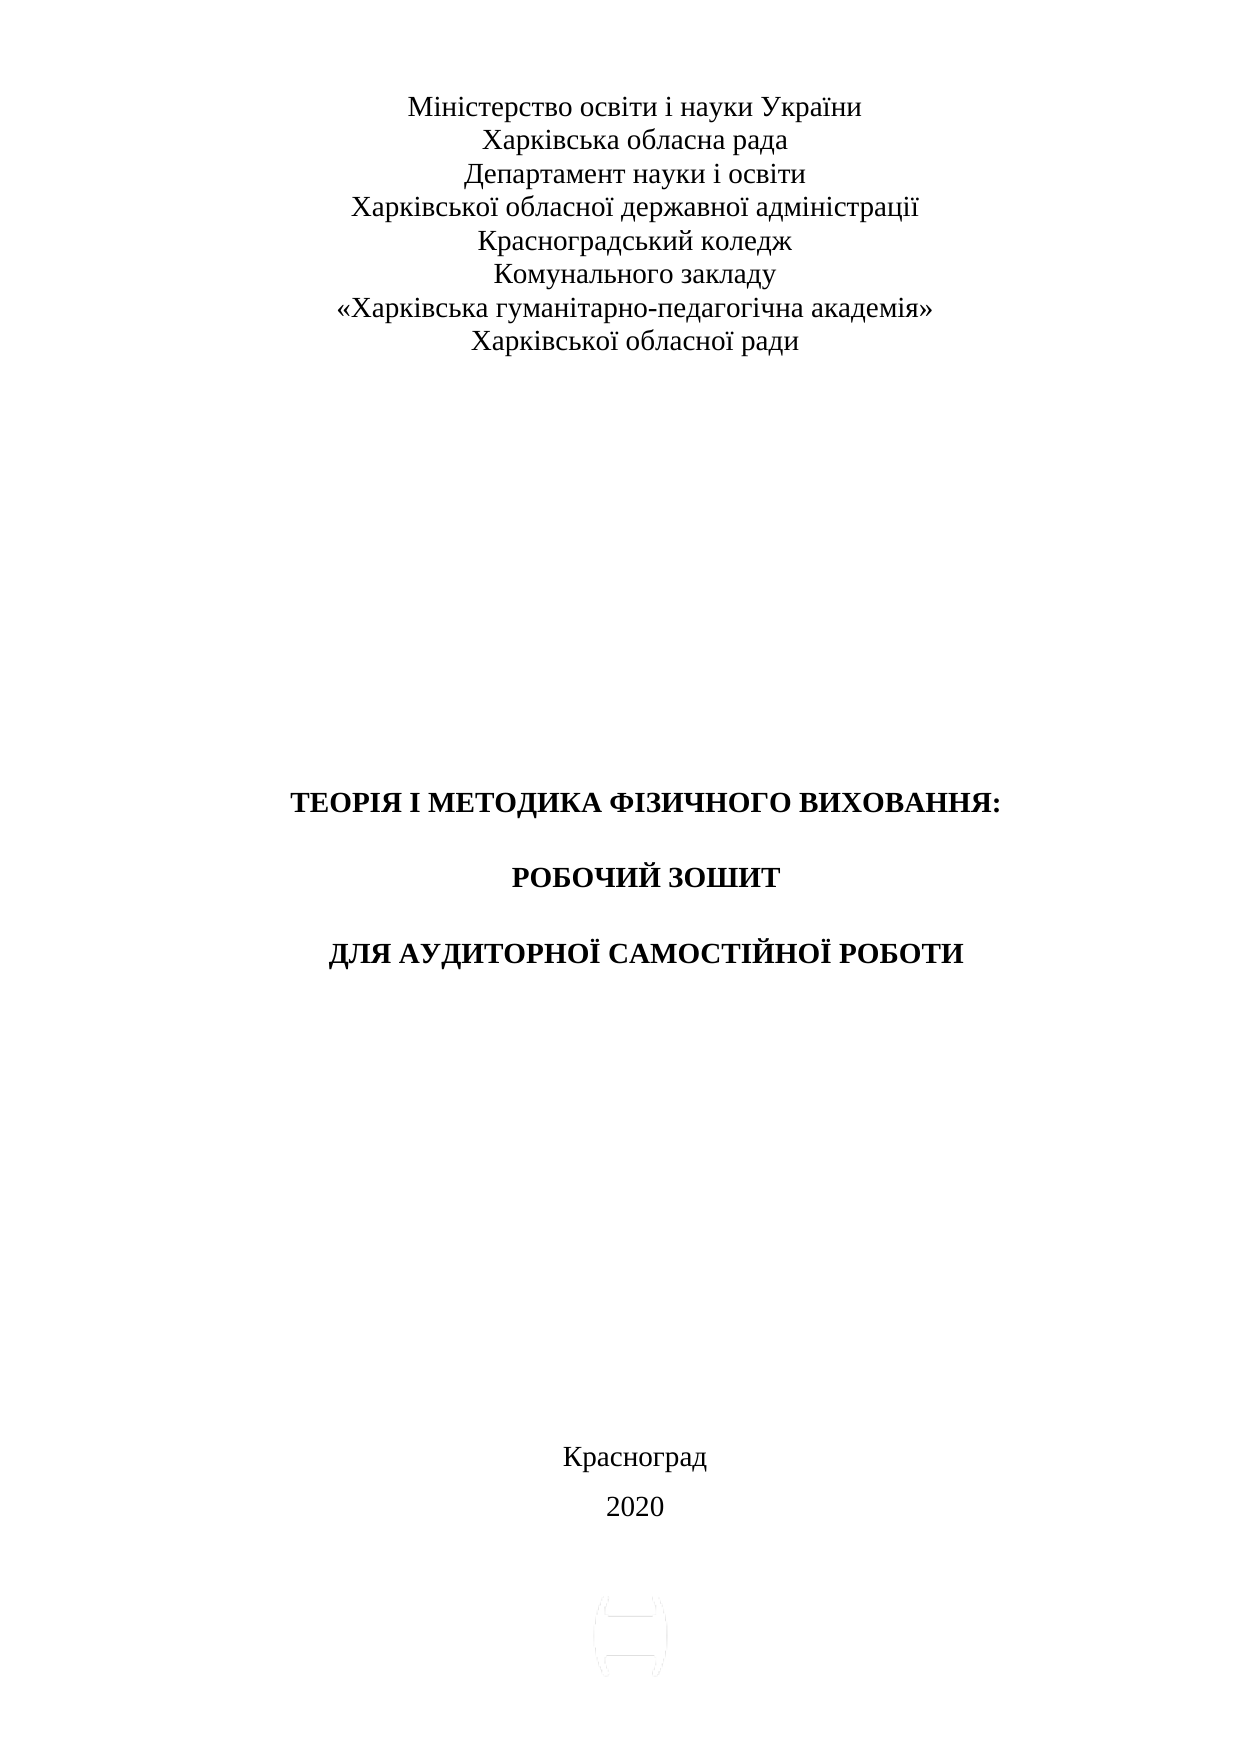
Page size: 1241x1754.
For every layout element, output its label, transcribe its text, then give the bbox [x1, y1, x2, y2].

text Харківська обласна рада [118, 122, 1152, 156]
text «Харківська гуманітарно-педагогічна академія» [118, 290, 1152, 323]
text 2020 [118, 1489, 1152, 1523]
text Красноградський коледж [118, 223, 1152, 256]
text Департамент науки і освіти [118, 156, 1152, 189]
text Міністерство освіти і науки України [118, 89, 1152, 122]
text Красноград [118, 1439, 1152, 1472]
text Харківської обласної ради [118, 323, 1152, 357]
text Харківської обласної державної адміністрації [118, 189, 1152, 223]
text Комунального закладу [118, 256, 1152, 290]
text ДЛЯ АУДИТОРНОЇ САМОСТІЙНОЇ РОБОТИ [236, 936, 1056, 969]
picture [591, 1596, 672, 1678]
text ТЕОРІЯ І МЕТОДИКА ФІЗИЧНОГО ВИХОВАННЯ: [236, 785, 1056, 819]
text РОБОЧИЙ ЗОШИТ [236, 860, 1056, 894]
